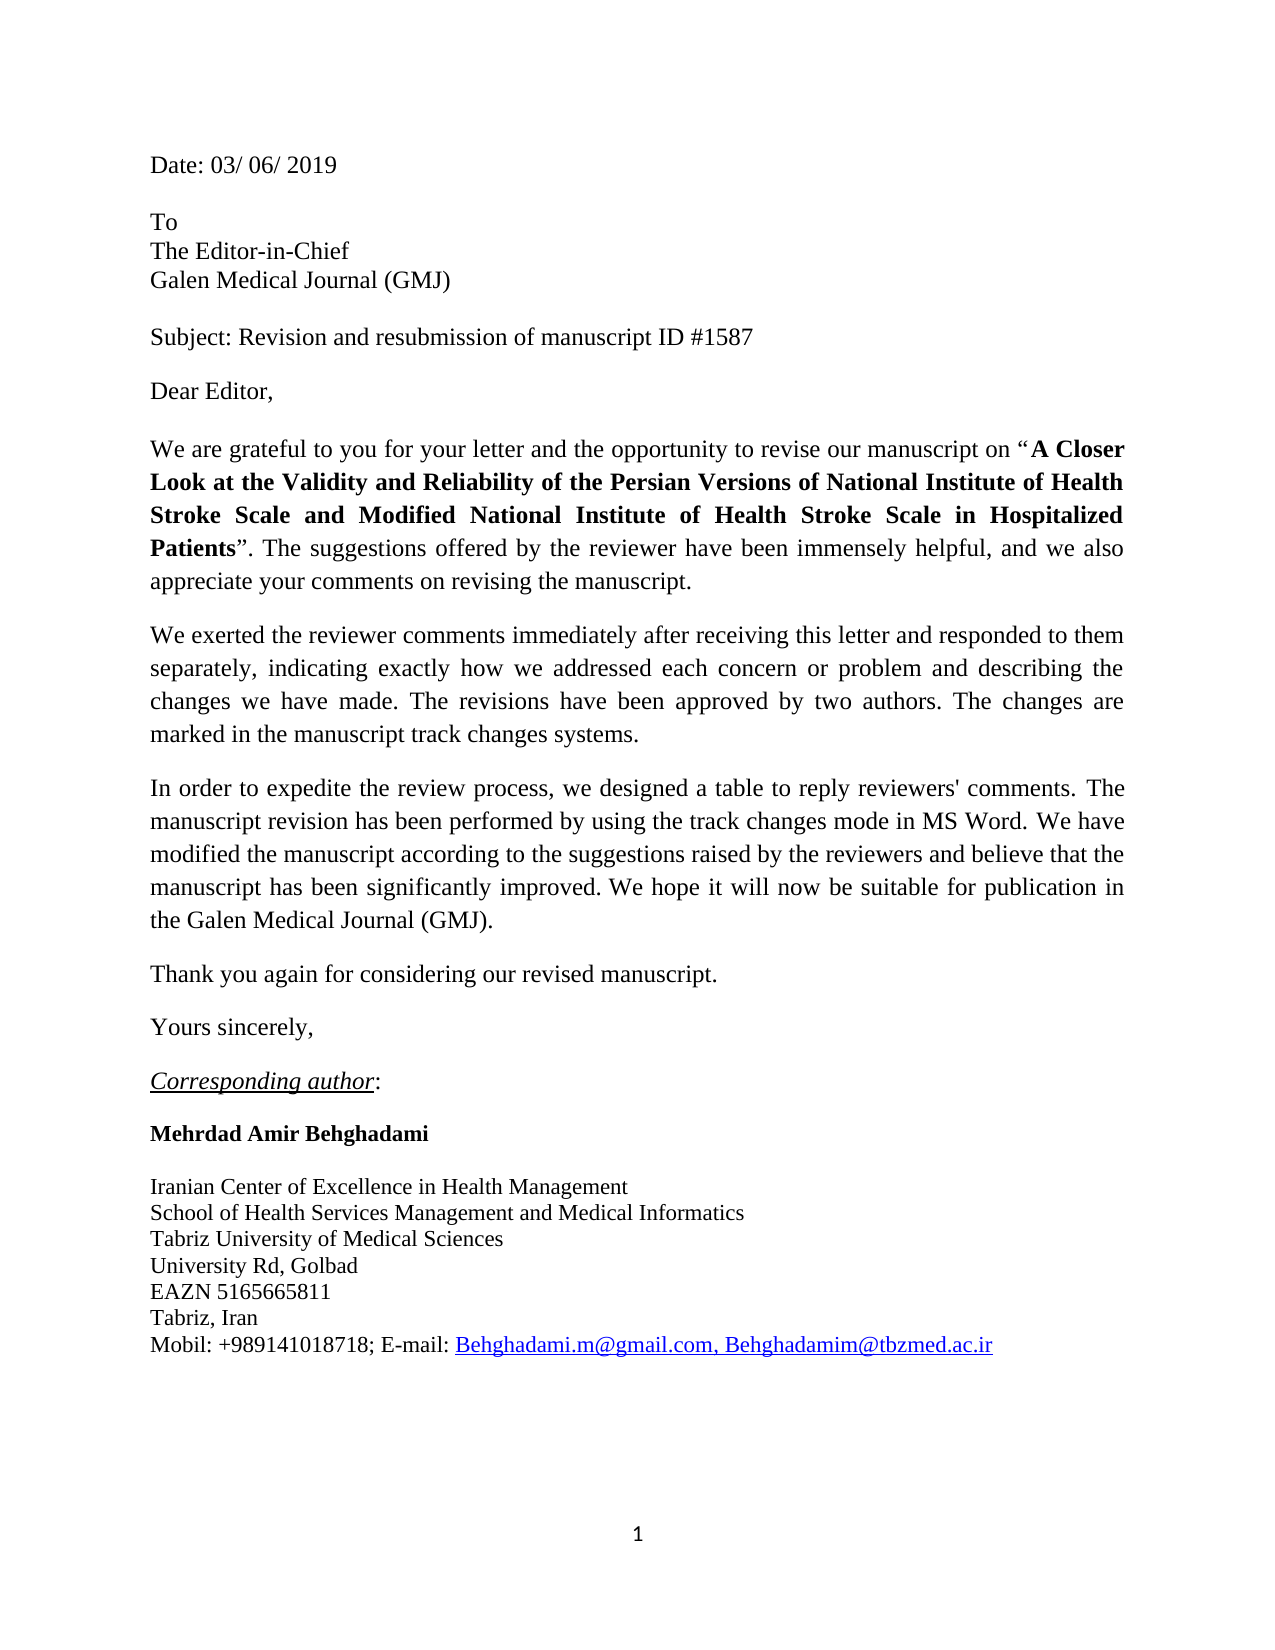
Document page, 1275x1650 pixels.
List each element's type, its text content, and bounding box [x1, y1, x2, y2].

text In order to expedite the review process, we designed a table to reply reviewers' comments. The manuscript revision has been performed by using the track changes mode in MS Word. We have modified the manuscript according to the suggestions raised by the reviewers and believe that the manuscript has been significantly improved. We hope it will now be suitable for publication in the Galen Medical Journal (GMJ). [150, 773, 1125, 933]
text We exerted the reviewer comments immediately after receiving this letter and responded to them separately, indicating exactly how we addressed each concern or problem and describing the changes we have made. The revisions have been approved by two authors. The changes are marked in the manuscript track changes systems. [150, 620, 1125, 748]
text Yours sincerely, [150, 1012, 1125, 1041]
text Iranian Center of Excellence in Health Management [150, 1173, 1125, 1199]
text Mobil: +989141018718; E-mail: Behghadami.m@gmail.com, Behghadamim@tbzmed.ac.ir [150, 1331, 1125, 1357]
text Mehrdad Amir Behghadami [150, 1120, 1125, 1146]
text Subject: Revision and resubmission of manuscript ID #1587 [150, 322, 1125, 351]
text School of Health Services Management and Medical Informatics [150, 1199, 1125, 1225]
text Tabriz, Iran [150, 1304, 1125, 1331]
text Corresponding author: [150, 1066, 1125, 1095]
text The Editor-in-Chief [150, 236, 1125, 265]
text We are grateful to you for your letter and the opportunity to revise our manuscript on “A Closer Look at the Validity and Reliability of the Persian Versions of National Institute of Health Stroke Scale and Modified National Institute of Health Stroke Scale in Hospitalized Patients”. The suggestions offered by the reviewer have been immensely helpful, and we also appreciate your comments on revising the manuscript. [150, 434, 1125, 595]
text Galen Medical Journal (GMJ) [150, 265, 1125, 294]
text Thank you again for considering our revised manuscript. [150, 959, 1125, 987]
text University Rd, Golbad [150, 1252, 1125, 1278]
text Date: 03/ 06/ 2019 [150, 150, 1125, 179]
text Dear Editor, [150, 376, 1125, 405]
text To [150, 207, 1125, 236]
text Tabriz University of Medical Sciences [150, 1225, 1125, 1252]
text EAZN 5165665811 [150, 1278, 1125, 1304]
